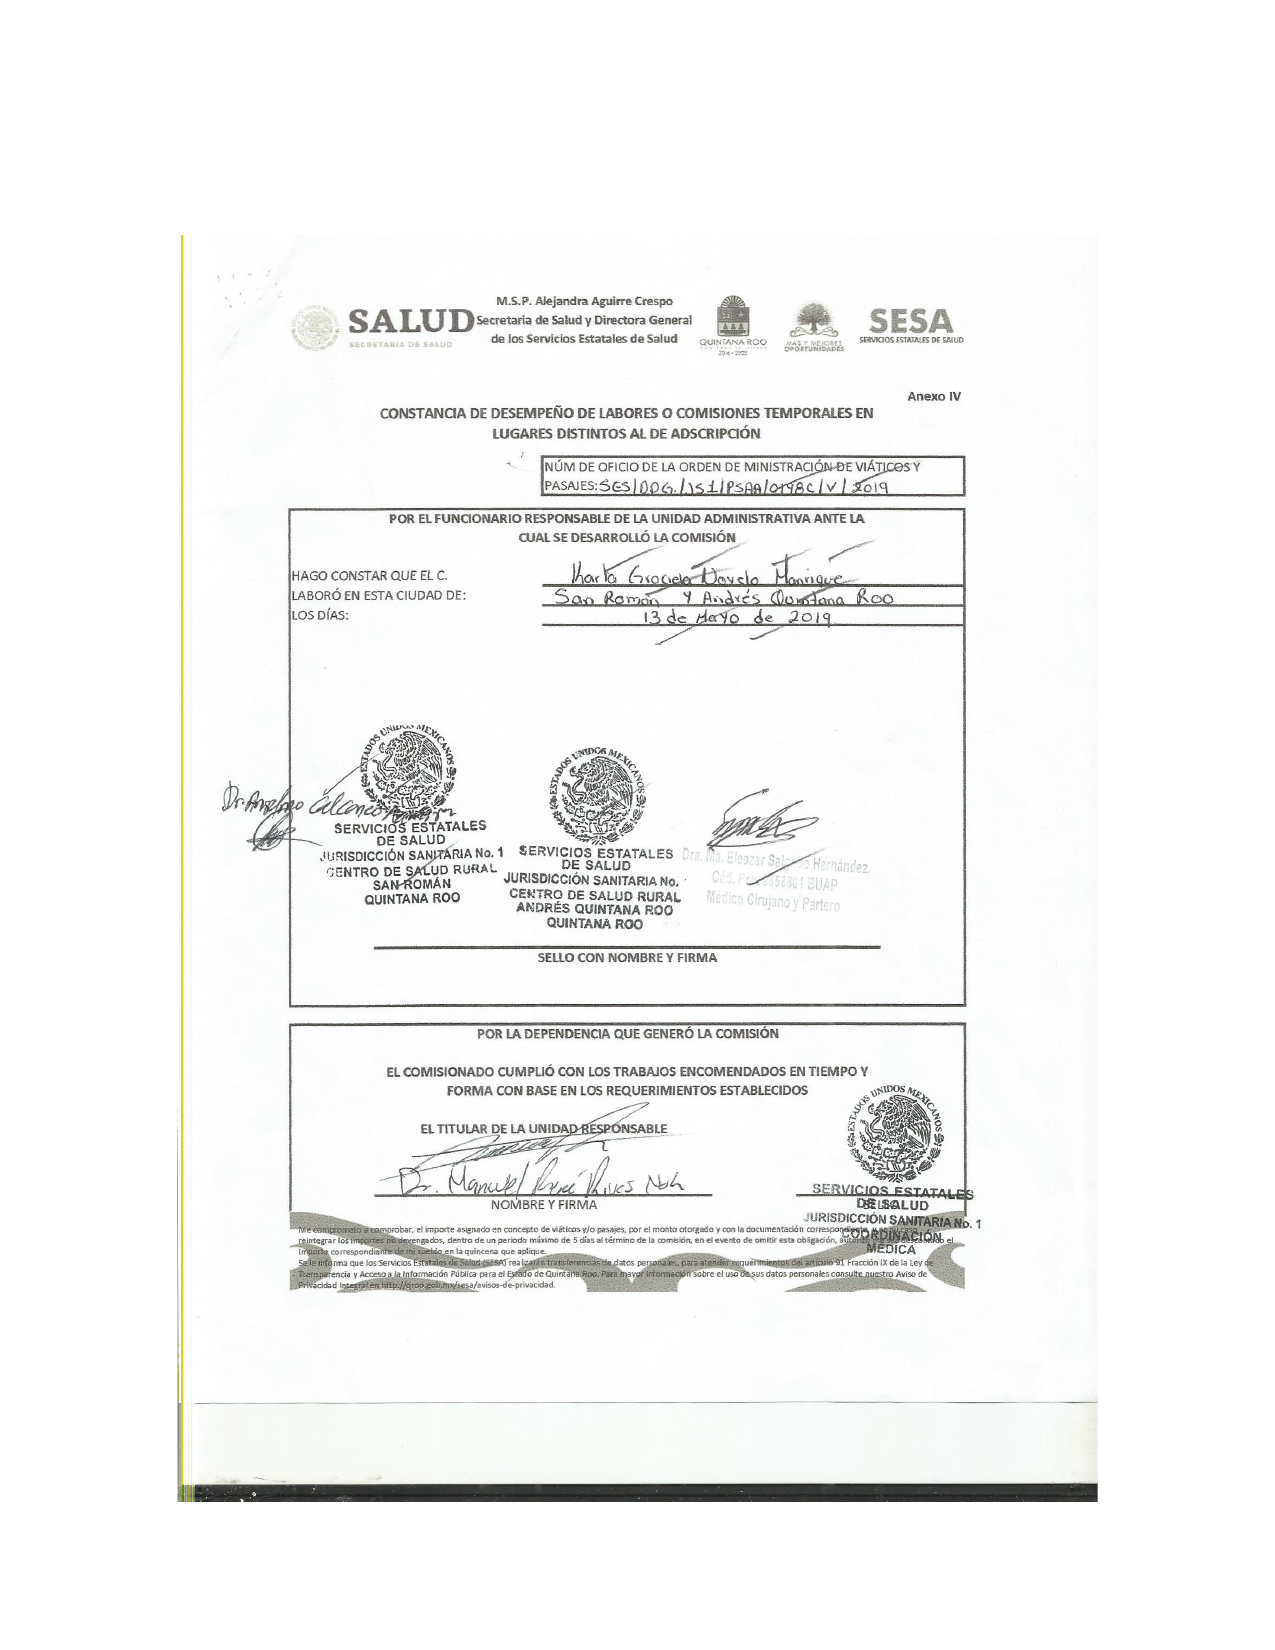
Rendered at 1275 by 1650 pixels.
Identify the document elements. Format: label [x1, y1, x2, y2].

picture [177, 235, 1098, 1502]
